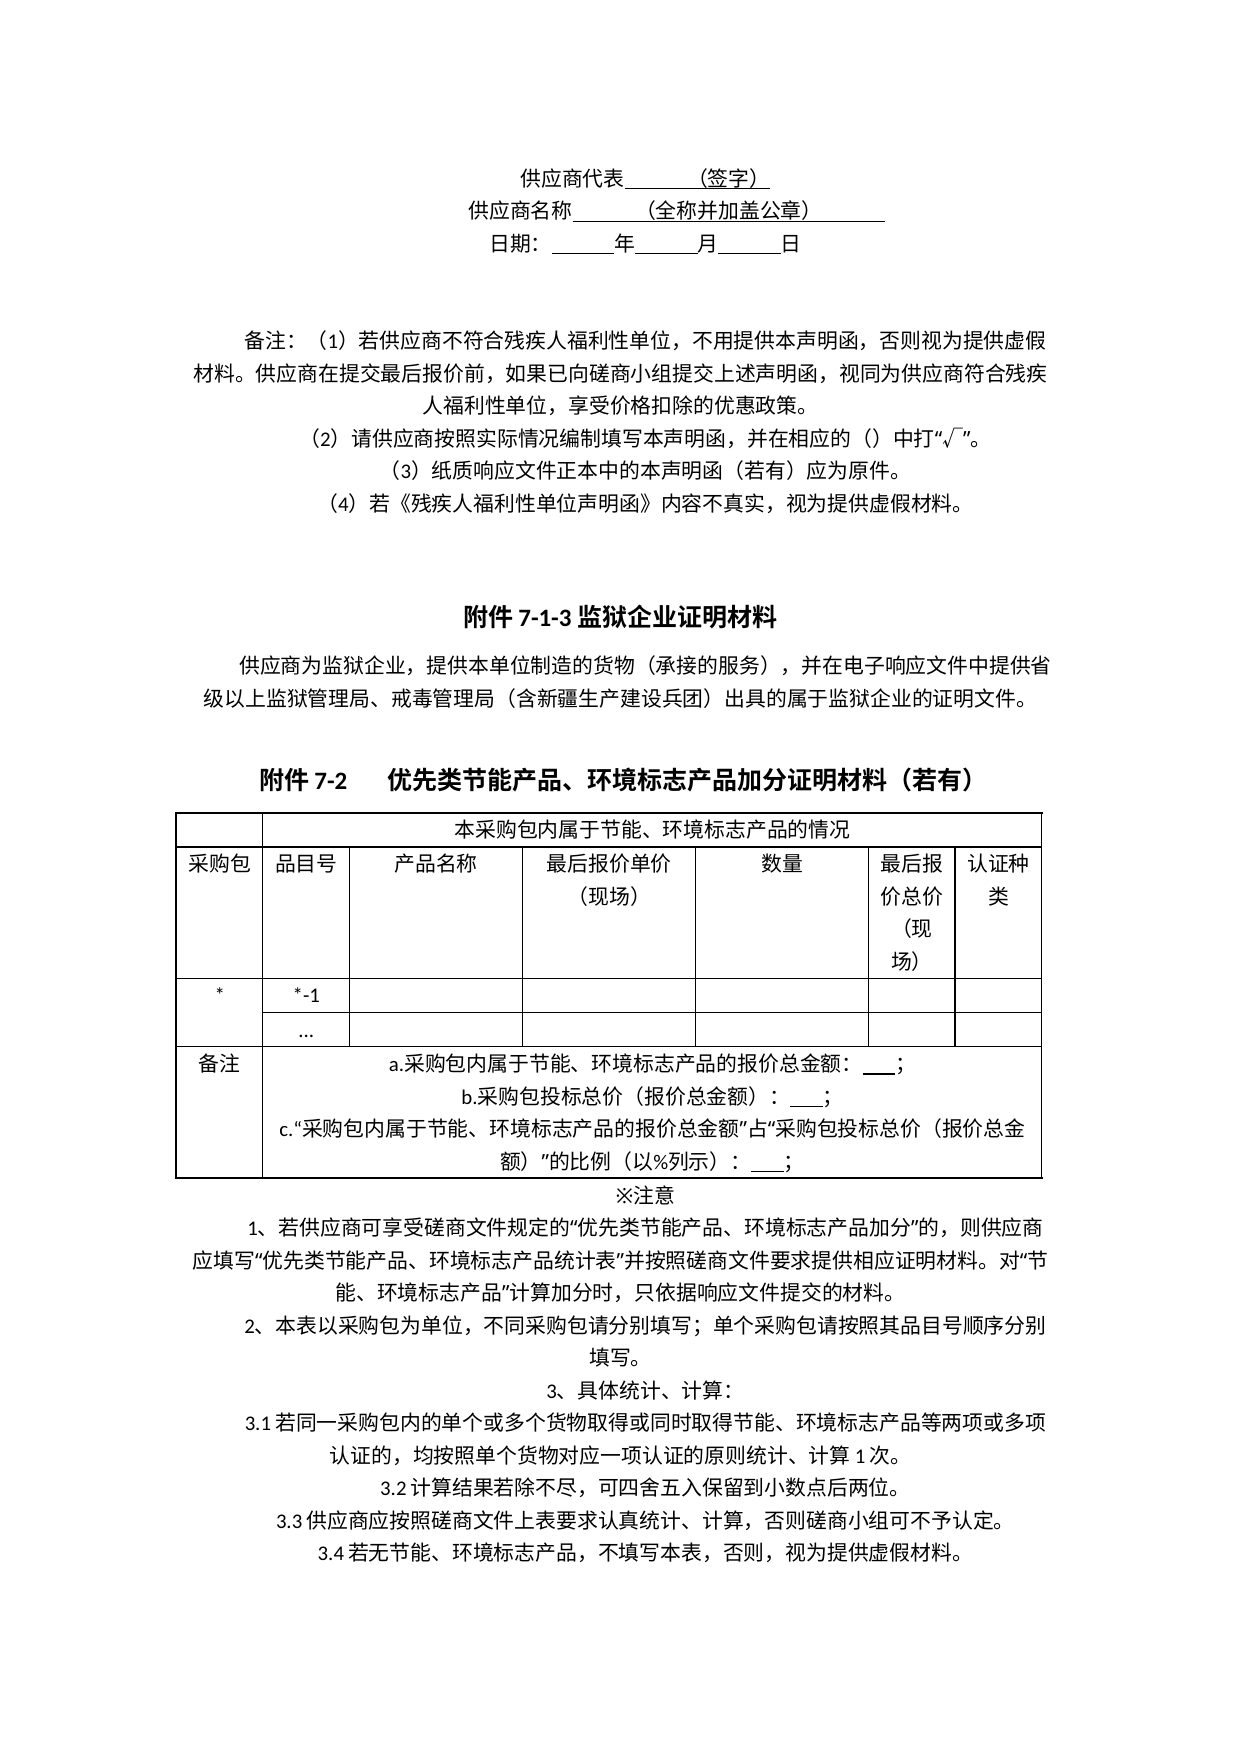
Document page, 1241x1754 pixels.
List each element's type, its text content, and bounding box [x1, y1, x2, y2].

table_cell [350, 979, 522, 1012]
text （4）若《残疾人福利性单位声明函》内容不真实，视为提供虚假材料。 [187, 487, 1053, 519]
text 供应商代表 （签字） [187, 162, 1053, 194]
table_cell * [177, 979, 262, 1046]
table_cell 数量 [696, 848, 868, 978]
text 3.3供应商应按照磋商文件上表要求认真统计、计算，否则磋商小组可不予认定。 [187, 1504, 1053, 1536]
table_cell ... [263, 1013, 349, 1046]
table_header 本采购包内属于节能、环境标志产品的情况 [263, 814, 1041, 846]
table_cell 最后报价总价（现场） [869, 848, 954, 978]
table_cell 最后报价单价（现场） [523, 848, 695, 978]
text ※注意 [187, 1179, 1053, 1211]
table_cell 认证种类 [956, 848, 1041, 978]
table_cell [350, 1013, 522, 1046]
table_header [177, 814, 262, 846]
text 日期： 年 月 日 [187, 227, 1053, 324]
table_cell *-1 [263, 979, 349, 1012]
text 3、具体统计、计算： [187, 1374, 1053, 1406]
table_cell 产品名称 [350, 848, 522, 978]
text 附件7-1-3 监狱企业证明材料 [187, 584, 1053, 649]
text 供应商为监狱企业，提供本单位制造的货物（承接的服务），并在电子响应文件中提供省级以上监狱管理局、戒毒管理局（含新疆生产建设兵团）出具的属于监狱企业的证明文件。 [187, 649, 1053, 714]
text （3）纸质响应文件正本中的本声明函（若有）应为原件。 [187, 454, 1053, 487]
text 供应商名称 （全称并加盖公章） [187, 194, 1053, 227]
table_cell [869, 979, 954, 1012]
table_cell 采购包 [177, 848, 262, 978]
table_cell a.采购包内属于节能、环境标志产品的报价总金额： ； b.采购包投标总价（报价总金额）： ； c.“采购包内属于节能、环境标志产品的报价总金额”占“采购包投标总价（报价总金额）”的比例（以%列示）： ； [263, 1047, 1041, 1177]
table_cell 备注 [177, 1047, 262, 1177]
text 1、若供应商可享受磋商文件规定的“优先类节能产品、环境标志产品加分”的，则供应商应填写“优先类节能产品、环境标志产品统计表”并按照磋商文件要求提供相应证明材料。对“节能、环境标志产品”计算加分时，只依据响应文件提交的材料。 [187, 1211, 1053, 1309]
text 3.4若无节能、环境标志产品，不填写本表，否则，视为提供虚假材料。 [187, 1536, 1053, 1569]
table_cell 品目号 [263, 848, 349, 978]
text 3.2计算结果若除不尽，可四舍五入保留到小数点后两位。 [187, 1471, 1053, 1504]
table_cell [523, 979, 695, 1012]
text （2）请供应商按照实际情况编制填写本声明函，并在相应的（）中打“√”。 [187, 422, 1053, 454]
table_cell [956, 979, 1041, 1012]
table_cell [696, 979, 868, 1012]
text 2、本表以采购包为单位，不同采购包请分别填写；单个采购包请按照其品目号顺序分别填写。 [187, 1309, 1053, 1374]
text 备注：（1）若供应商不符合残疾人福利性单位，不用提供本声明函，否则视为提供虚假材料。供应商在提交最后报价前，如果已向磋商小组提交上述声明函，视同为供应商符合残疾人福利性单位，享受价格扣除的优惠政策。 [187, 324, 1053, 422]
table_cell [696, 1013, 868, 1046]
text 附件7-2 优先类节能产品、环境标志产品加分证明材料（若有） [187, 747, 1053, 812]
table_cell [956, 1013, 1041, 1046]
table_cell [869, 1013, 954, 1046]
text 3.1若同一采购包内的单个或多个货物取得或同时取得节能、环境标志产品等两项或多项认证的，均按照单个货物对应一项认证的原则统计、计算1次。 [187, 1406, 1053, 1471]
table_cell [523, 1013, 695, 1046]
